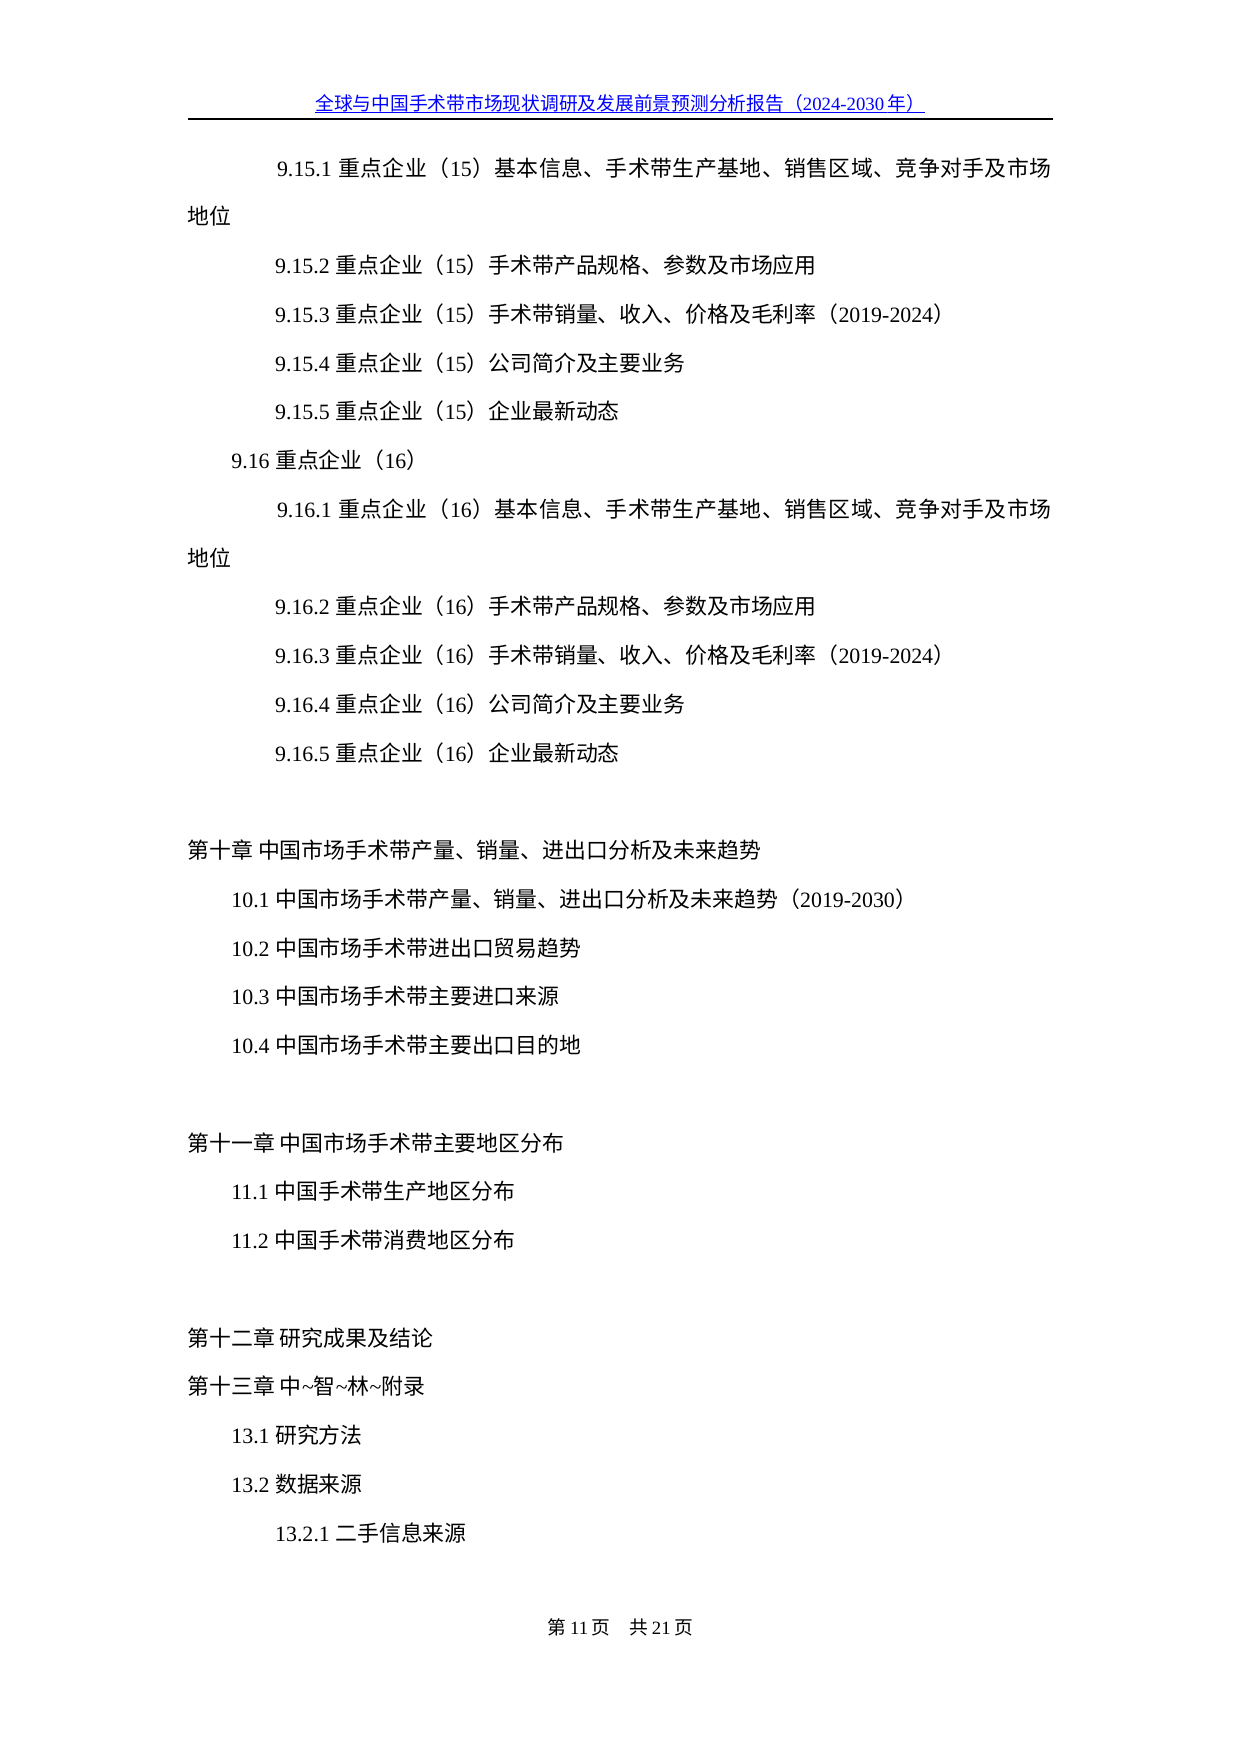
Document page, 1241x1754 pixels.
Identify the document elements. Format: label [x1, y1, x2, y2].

text [187, 150, 1053, 1548]
